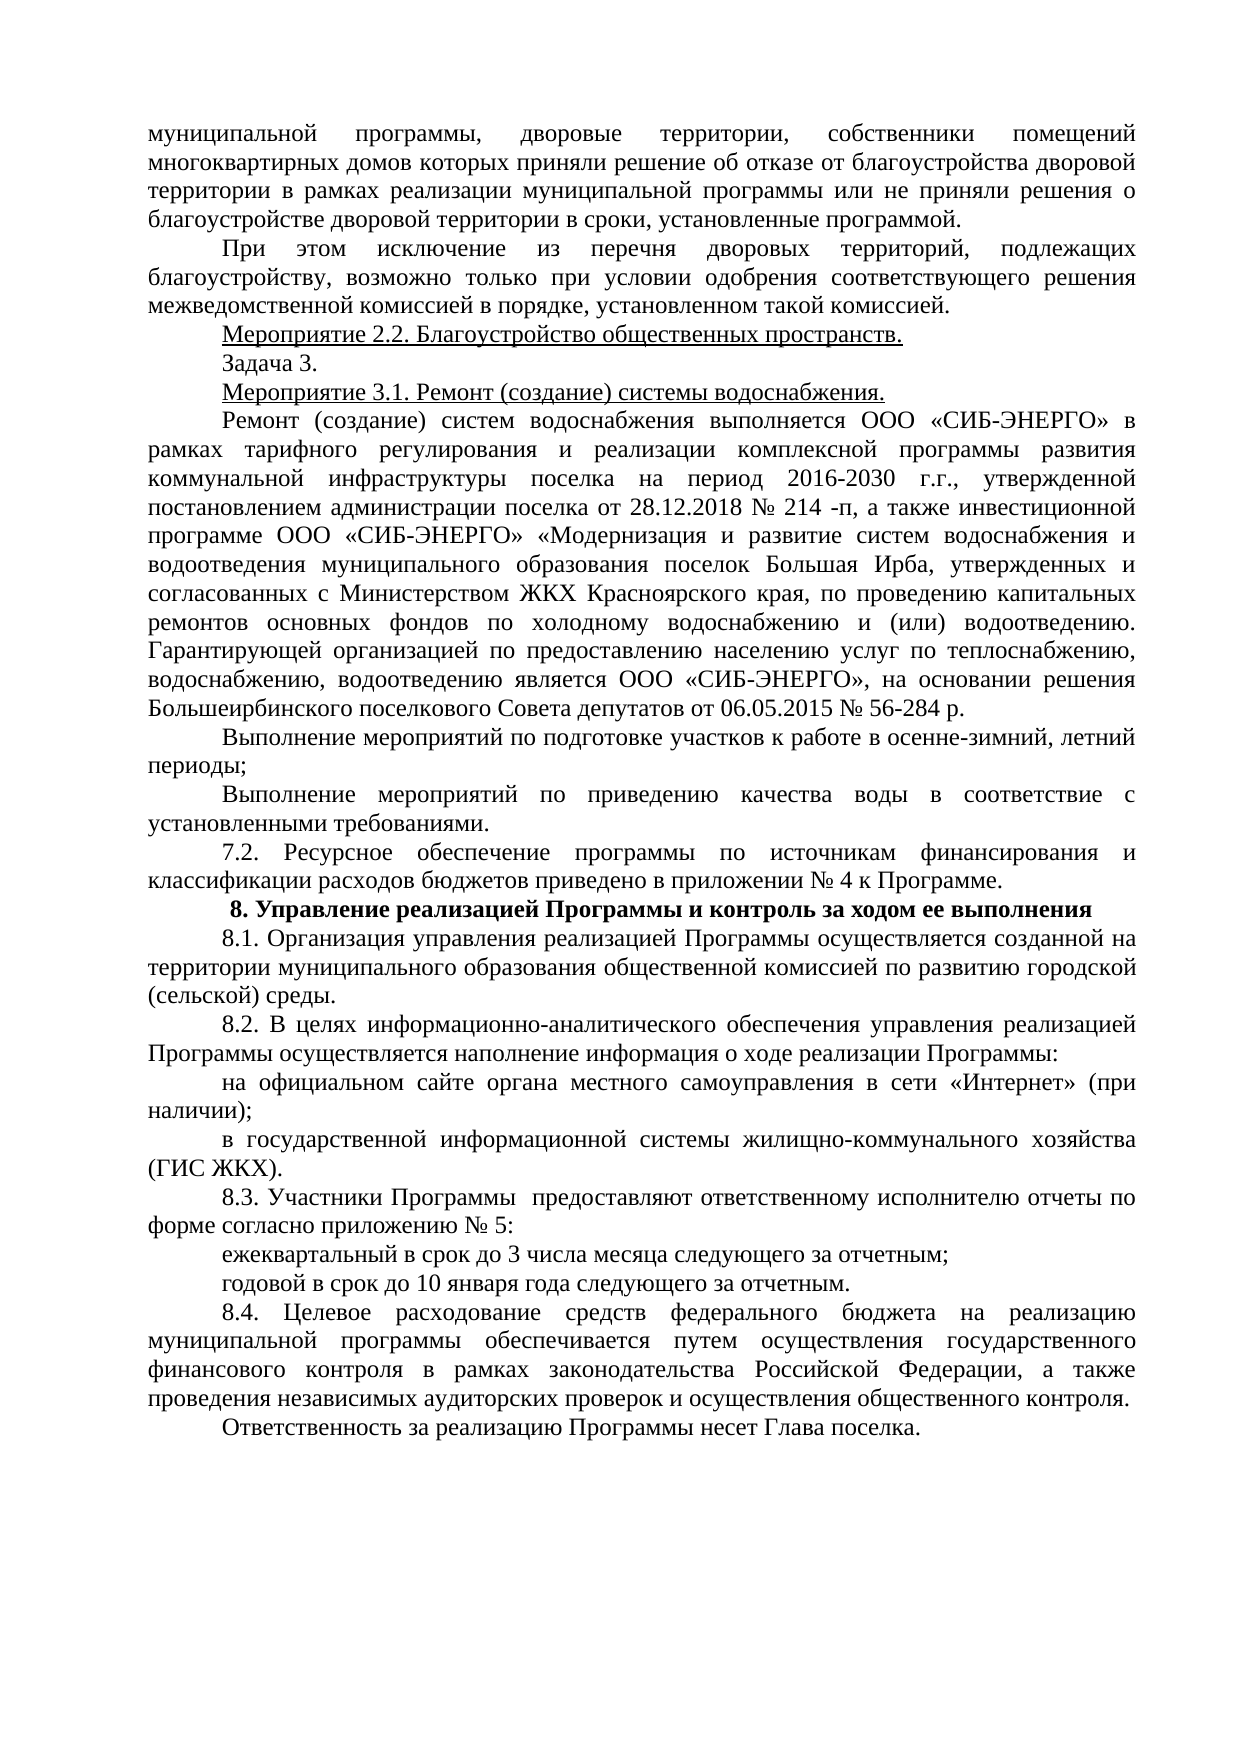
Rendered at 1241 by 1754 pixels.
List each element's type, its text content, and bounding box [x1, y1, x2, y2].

text 8.1. Организация управления реализацией Программы осуществляется созданной на территории муниципального образования общественной комиссией по развитию городской (сельской) среды. [148, 923, 1137, 1009]
text Мероприятие 3.1. Ремонт (создание) системы водоснабжения. [148, 377, 1137, 406]
text Мероприятие 2.2. Благоустройство общественных пространств. [148, 319, 1137, 348]
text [148, 118, 1137, 233]
text 7.2. Ресурсное обеспечение программы по источникам финансирования и классификации расходов бюджетов приведено в приложении № 4 к Программе. [148, 837, 1137, 894]
text в государственной информационной системы жилищно-коммунального хозяйства (ГИС ЖКХ). [148, 1124, 1137, 1182]
text Выполнение мероприятий по приведению качества воды в соответствие с установленными требованиями. [148, 779, 1137, 837]
text 8.4. Целевое расходование средств федерального бюджета на реализацию муниципальной программы обеспечивается путем осуществления государственного финансового контроля в рамках законодательства Российской Федерации, а также проведения независимых аудиторских проверок и осуществления общественного контроля. [148, 1297, 1137, 1412]
text 8.2. В целях информационно-аналитического обеспечения управления реализацией Программы осуществляется наполнение информация о ходе реализации Программы: [148, 1009, 1137, 1067]
text Выполнение мероприятий по подготовке участков к работе в осенне-зимний, летний периоды; [148, 722, 1137, 779]
text Ответственность за реализацию Программы несет Глава поселка. [148, 1412, 1137, 1441]
text 8.3. Участники Программы предоставляют ответственному исполнителю отчеты по форме согласно приложению № 5: [148, 1182, 1137, 1239]
text годовой в срок до 10 января года следующего за отчетным. [148, 1268, 1137, 1297]
text ежеквартальный в срок до 3 числа месяца следующего за отчетным; [148, 1239, 1137, 1268]
text При этом исключение из перечня дворовых территорий, подлежащих благоустройству, возможно только при условии одобрения соответствующего решения межведомственной комиссией в порядке, установленном такой комиссией. [148, 233, 1137, 319]
text 8. Управление реализацией Программы и контроль за ходом ее выполнения [185, 894, 1137, 923]
text Ремонт (создание) систем водоснабжения выполняется ООО «СИБ-ЭНЕРГО» в рамках тарифного регулирования и реализации комплексной программы развития коммунальной инфраструктуры поселка на период 2016-2030 г.г., утвержденной постановлением администрации поселка от 28.12.2018 № 214 -п, а также инвестиционной программе ООО «СИБ-ЭНЕРГО» «Модернизация и развитие систем водоснабжения и водоотведения муниципального образования поселок Большая Ирба, утвержденных и согласованных с Министерством ЖКХ Красноярского края, по проведению капитальных ремонтов основных фондов по холодному водоснабжению и (или) водоотведению. Гарантирующей организацией по предоставлению населению услуг по теплоснабжению, водоснабжению, водоотведению является ООО «СИБ-ЭНЕРГО», на основании решения Большеирбинского поселкового Совета депутатов от 06.05.2015 № 56-284 р. [148, 406, 1137, 722]
text на официальном сайте органа местного самоуправления в сети «Интернет» (при наличии); [148, 1067, 1137, 1124]
text Задача 3. [148, 348, 1137, 377]
